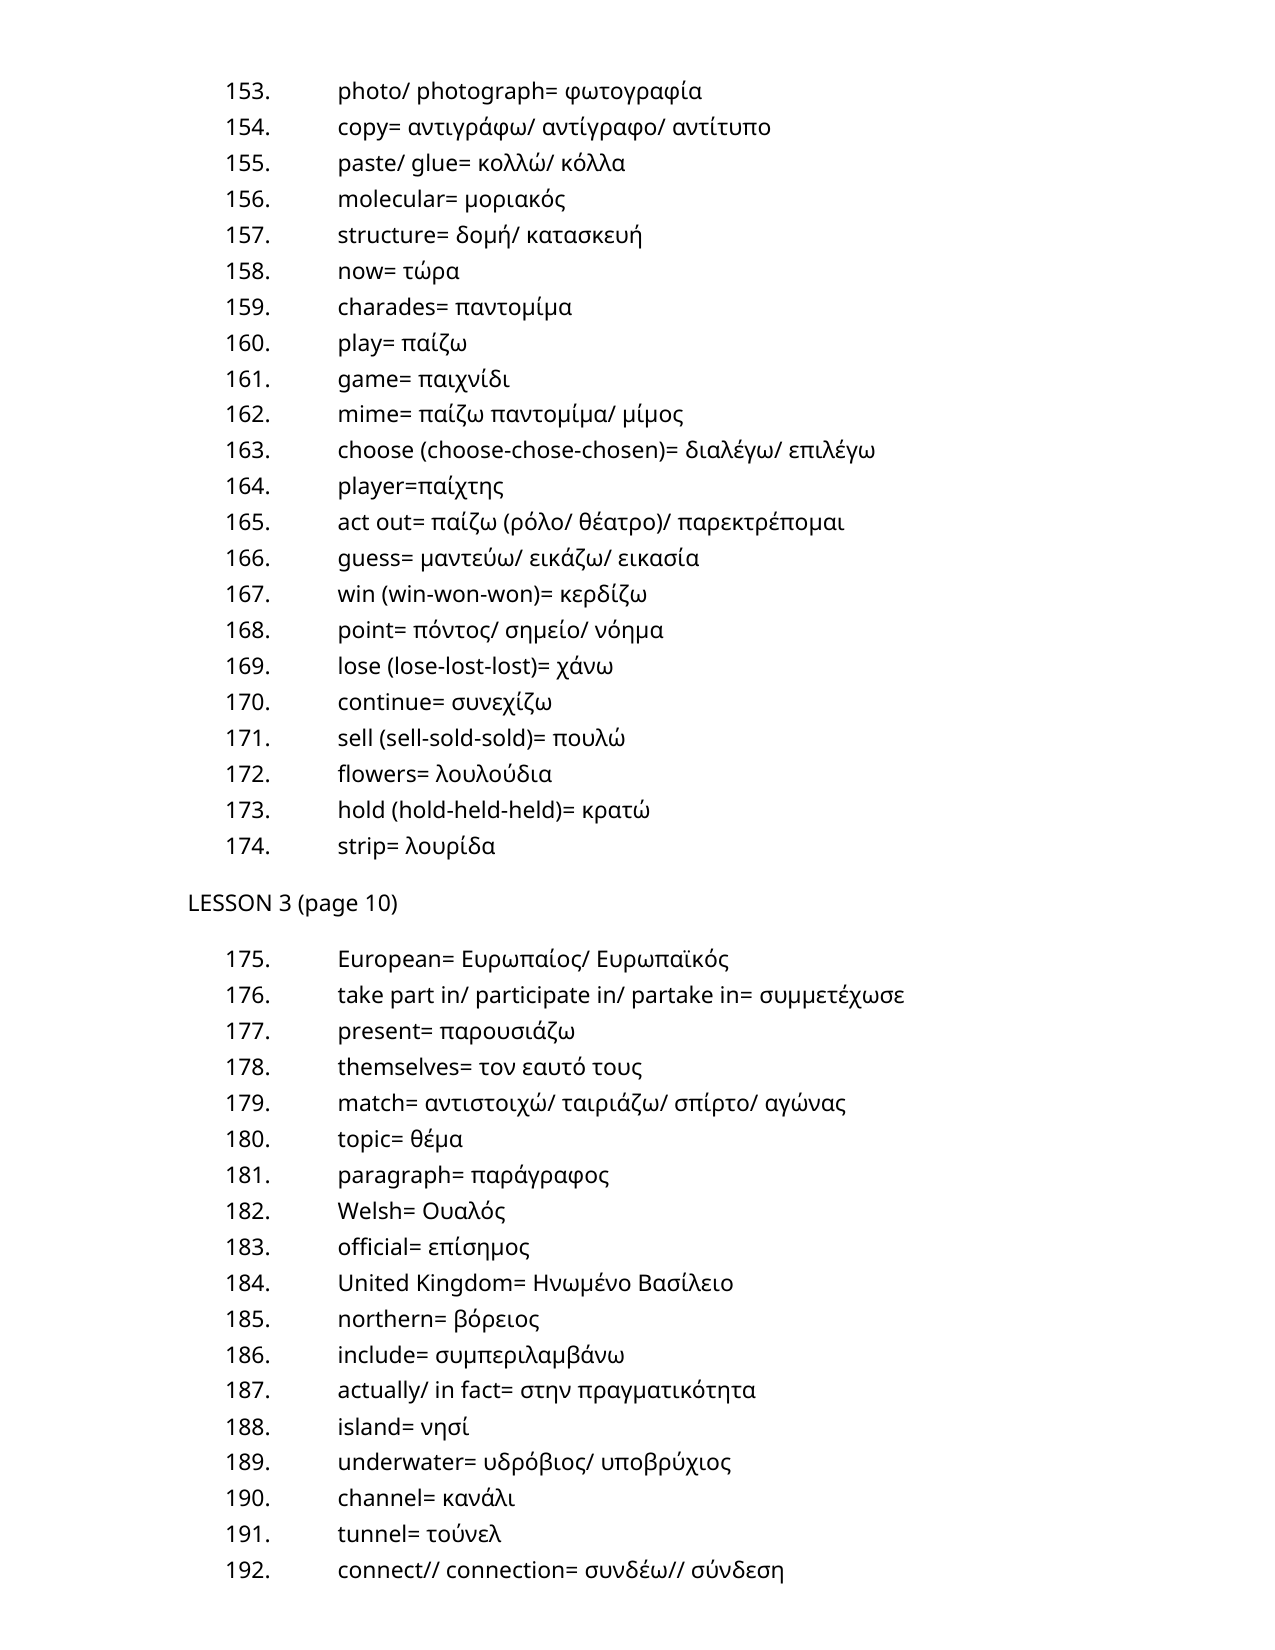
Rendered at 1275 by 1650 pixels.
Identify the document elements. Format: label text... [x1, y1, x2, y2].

list choose (choose-chose-chosen)= διαλέγω/ επιλέγω [225, 434, 1087, 466]
text LESSON 3 (page 10) [187, 886, 1087, 918]
list Welsh= Ουαλός [225, 1195, 1087, 1226]
list guess= μαντεύω/ εικάζω/ εικασία [225, 542, 1087, 573]
list United Kingdom= Ηνωμένο Βασίλειο [225, 1267, 1087, 1298]
list game= παιχνίδι [225, 362, 1087, 394]
list channel= κανάλι [225, 1482, 1087, 1513]
list point= πόντος/ σημείο/ νόημα [225, 614, 1087, 645]
list topic= θέμα [225, 1123, 1087, 1154]
list underwater= υδρόβιος/ υποβρύχιος [225, 1446, 1087, 1478]
list act out= παίζω (ρόλο/ θέατρο)/ παρεκτρέπομαι [225, 506, 1087, 537]
list lose (lose-lost-lost)= χάνω [225, 650, 1087, 681]
list flowers= λουλούδια [225, 758, 1087, 789]
list include= συμπεριλαμβάνω [225, 1338, 1087, 1370]
list connect// connection= συνδέω// σύνδεση [225, 1554, 1087, 1585]
list match= αντιστοιχώ/ ταιριάζω/ σπίρτο/ αγώνας [225, 1087, 1087, 1118]
list actually/ in fact= στην πραγματικότητα [225, 1374, 1087, 1406]
list photo/ photograph= φωτογραφία [225, 75, 1087, 106]
list island= νησί [225, 1410, 1087, 1442]
list win (win-won-won)= κερδίζω [225, 578, 1087, 609]
list now= τώρα [225, 255, 1087, 286]
list tunnel= τούνελ [225, 1518, 1087, 1549]
list paragraph= παράγραφος [225, 1159, 1087, 1190]
list paste/ glue= κολλώ/ κόλλα [225, 147, 1087, 178]
list take part in/ participate in/ partake in= συμμετέχωσε [225, 979, 1087, 1010]
list northern= βόρειος [225, 1303, 1087, 1334]
list molecular= μοριακός [225, 183, 1087, 214]
list themselves= τον εαυτό τους [225, 1051, 1087, 1082]
list hold (hold-held-held)= κρατώ [225, 794, 1087, 825]
list strip= λουρίδα [225, 830, 1087, 861]
list copy= αντιγράφω/ αντίγραφο/ αντίτυπο [225, 111, 1087, 142]
list present= παρουσιάζω [225, 1015, 1087, 1046]
list play= παίζω [225, 327, 1087, 358]
list continue= συνεχίζω [225, 686, 1087, 717]
list structure= δομή/ κατασκευή [225, 219, 1087, 250]
list sell (sell-sold-sold)= πουλώ [225, 722, 1087, 753]
list European= Ευρωπαίος/ Ευρωπαϊκός [225, 943, 1087, 974]
list charades= παντομίμα [225, 291, 1087, 322]
list mime= παίζω παντομίμα/ μίμος [225, 398, 1087, 430]
list official= επίσημος [225, 1231, 1087, 1262]
list player=παίχτης [225, 470, 1087, 502]
